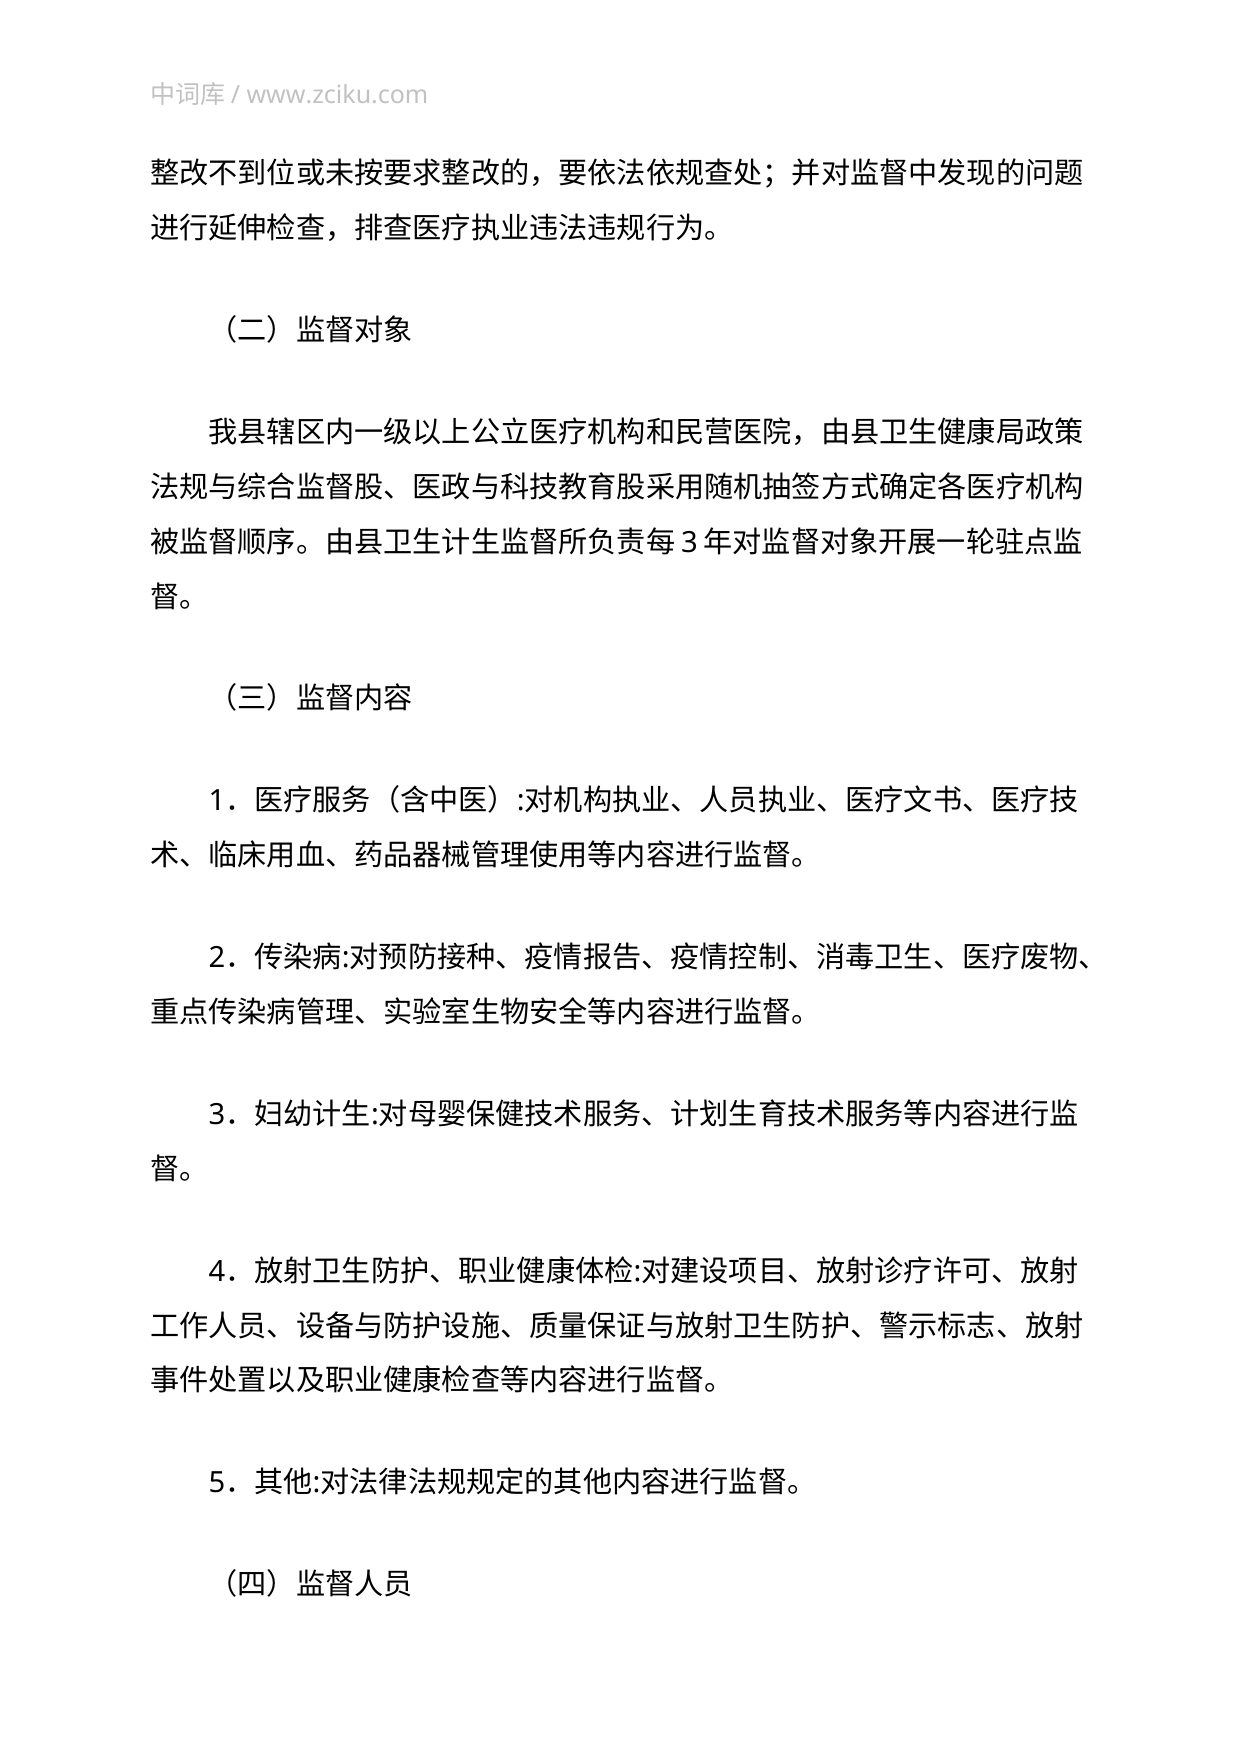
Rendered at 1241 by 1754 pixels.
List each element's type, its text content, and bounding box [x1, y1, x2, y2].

text 4．放射卫生防护、职业健康体检:对建设项目、放射诊疗许可、放射工作人员、设备与防护设施、质量保证与放射卫生防护、警示标志、放射事件处置以及职业健康检查等内容进行监督。 [150, 1247, 1090, 1399]
text 3．妇幼计生:对母婴保健技术服务、计划生育技术服务等内容进行监督。 [150, 1090, 1090, 1188]
text （二）监督对象 [150, 307, 1090, 349]
text 我县辖区内一级以上公立医疗机构和民营医院，由县卫生健康局政策法规与综合监督股、医政与科技教育股采用随机抽签方式确定各医疗机构被监督顺序。由县卫生计生监督所负责每3年对监督对象开展一轮驻点监督。 [150, 408, 1090, 616]
text （三）监督内容 [150, 675, 1090, 717]
text 2．传染病:对预防接种、疫情报告、疫情控制、消毒卫生、医疗废物、重点传染病管理、实验室生物安全等内容进行监督。 [150, 933, 1090, 1031]
text 1．医疗服务（含中医）:对机构执业、人员执业、医疗文书、医疗技术、临床用血、药品器械管理使用等内容进行监督。 [150, 777, 1090, 874]
text 5．其他:对法律法规规定的其他内容进行监督。 [150, 1459, 1090, 1501]
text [150, 150, 1090, 247]
text （四）监督人员 [150, 1561, 1090, 1603]
